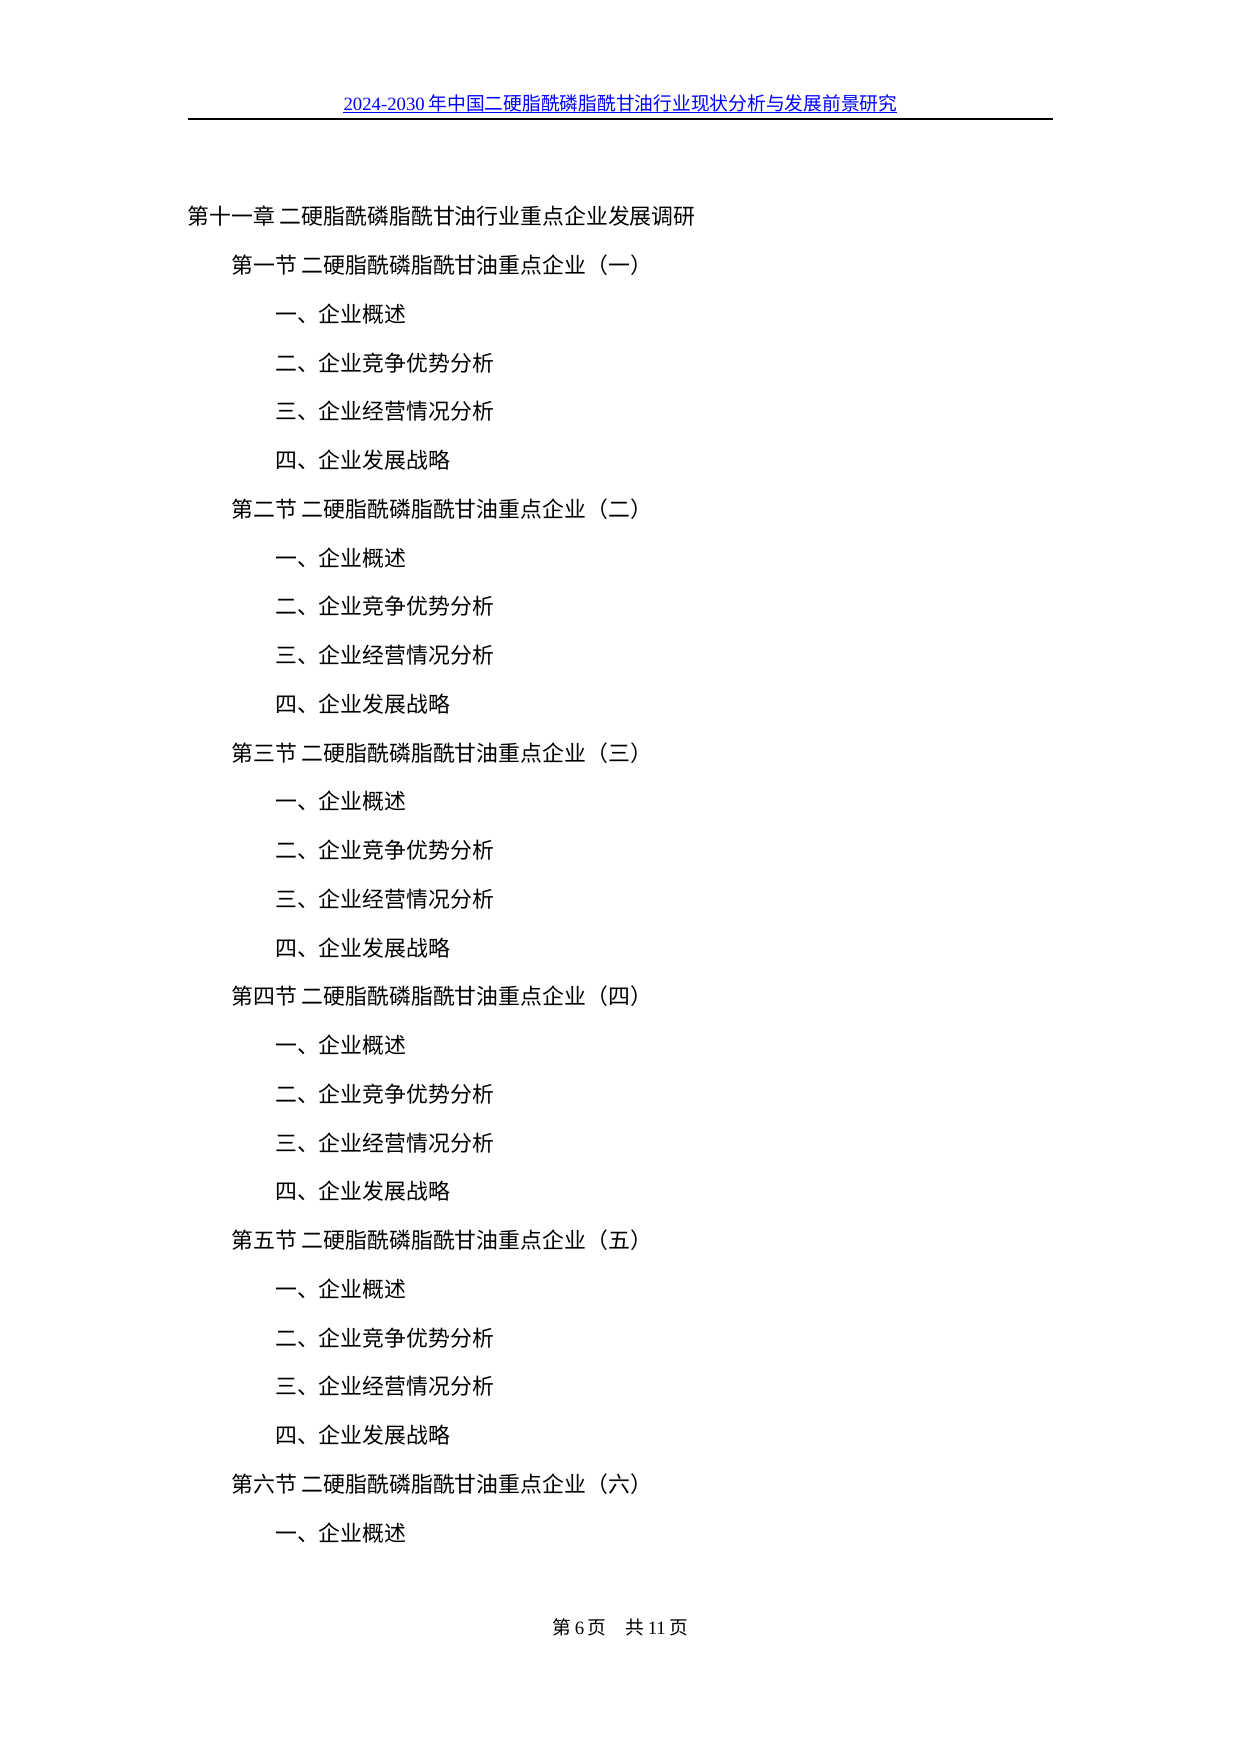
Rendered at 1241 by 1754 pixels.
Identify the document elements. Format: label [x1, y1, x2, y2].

text [187, 150, 1053, 1548]
